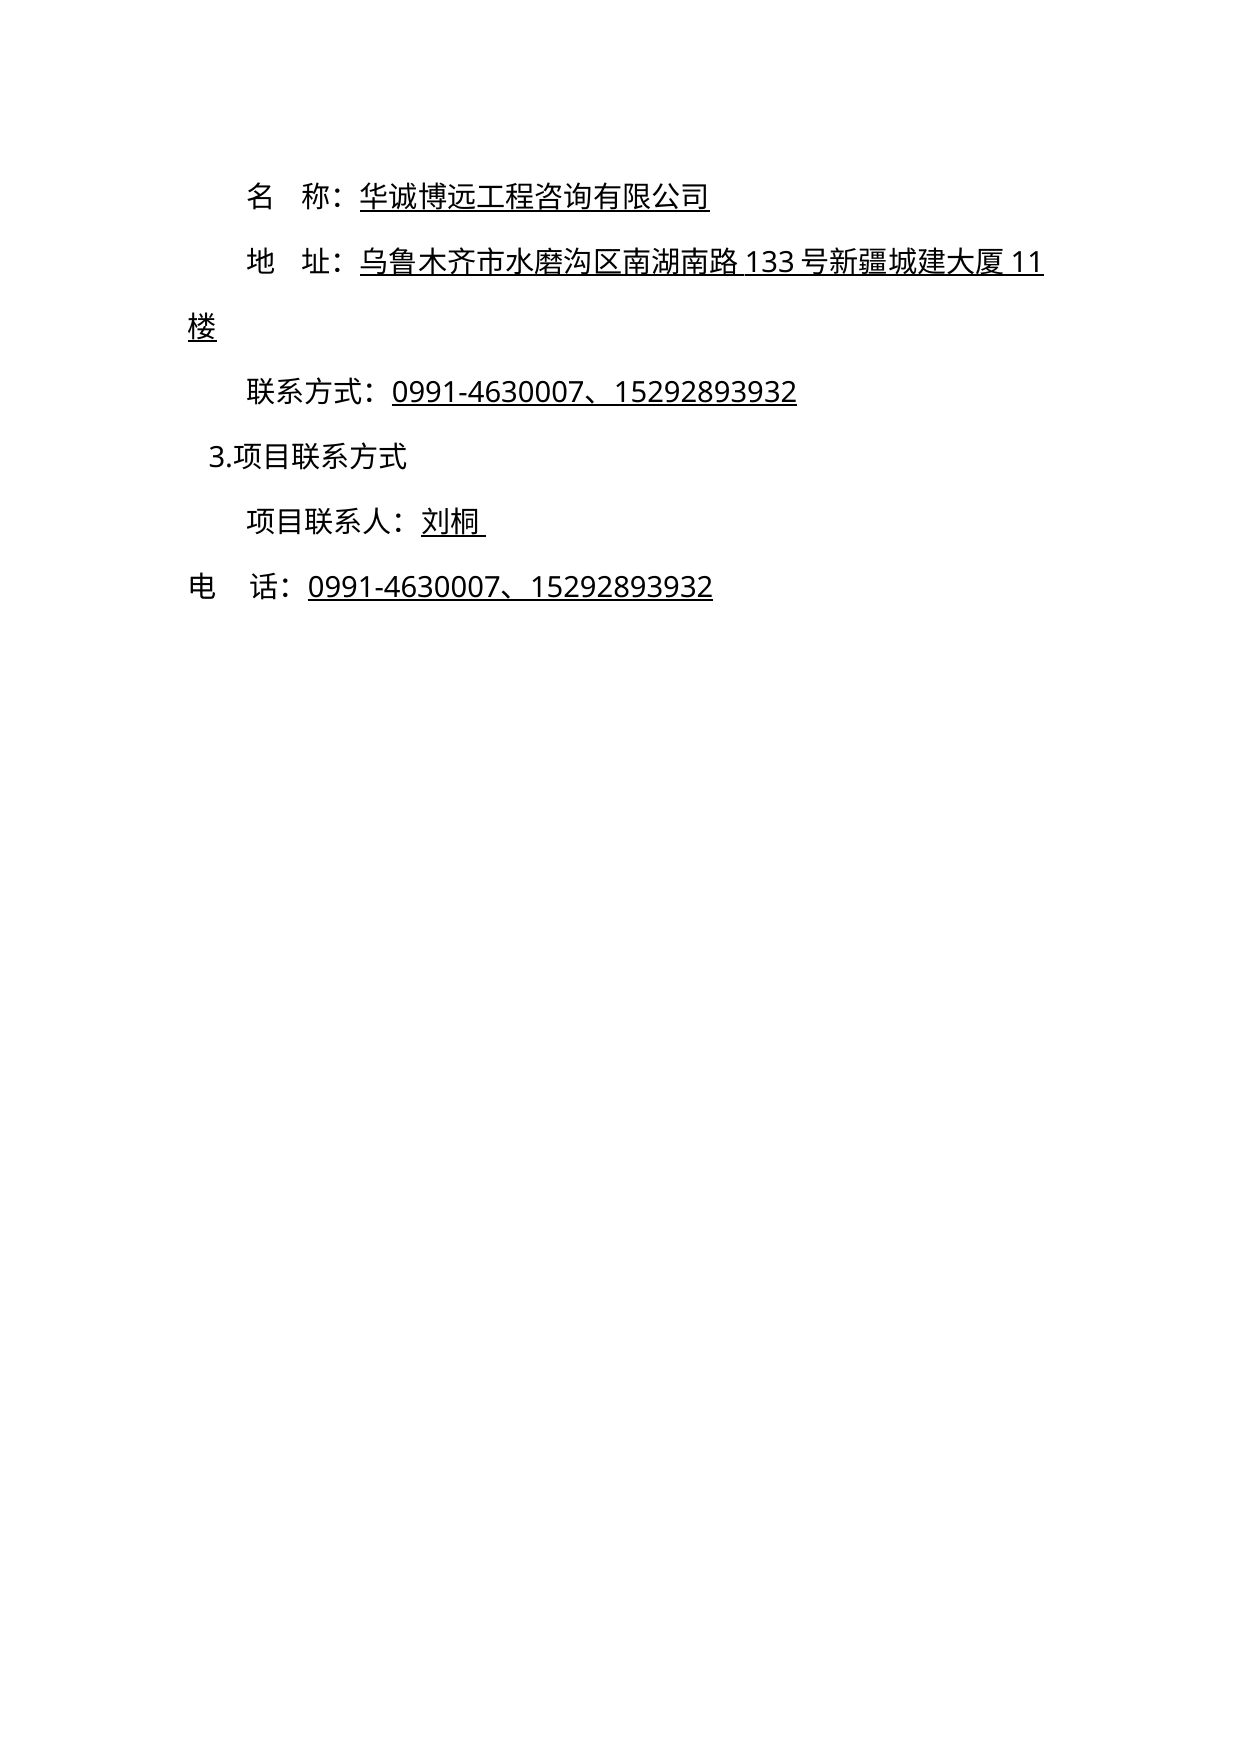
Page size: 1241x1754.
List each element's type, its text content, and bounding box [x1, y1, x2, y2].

text 名 称：华诚博远工程咨询有限公司 [187, 162, 1053, 227]
text 项目联系人：刘桐 [187, 487, 1053, 552]
text 联系方式：0991-4630007、15292893932 [187, 357, 1053, 422]
text 电 话：0991-4630007、15292893932 [187, 552, 1053, 617]
text 3.项目联系方式 [187, 422, 1053, 487]
text 地 址：乌鲁木齐市水磨沟区南湖南路133号新疆城建大厦11楼 [187, 227, 1053, 357]
